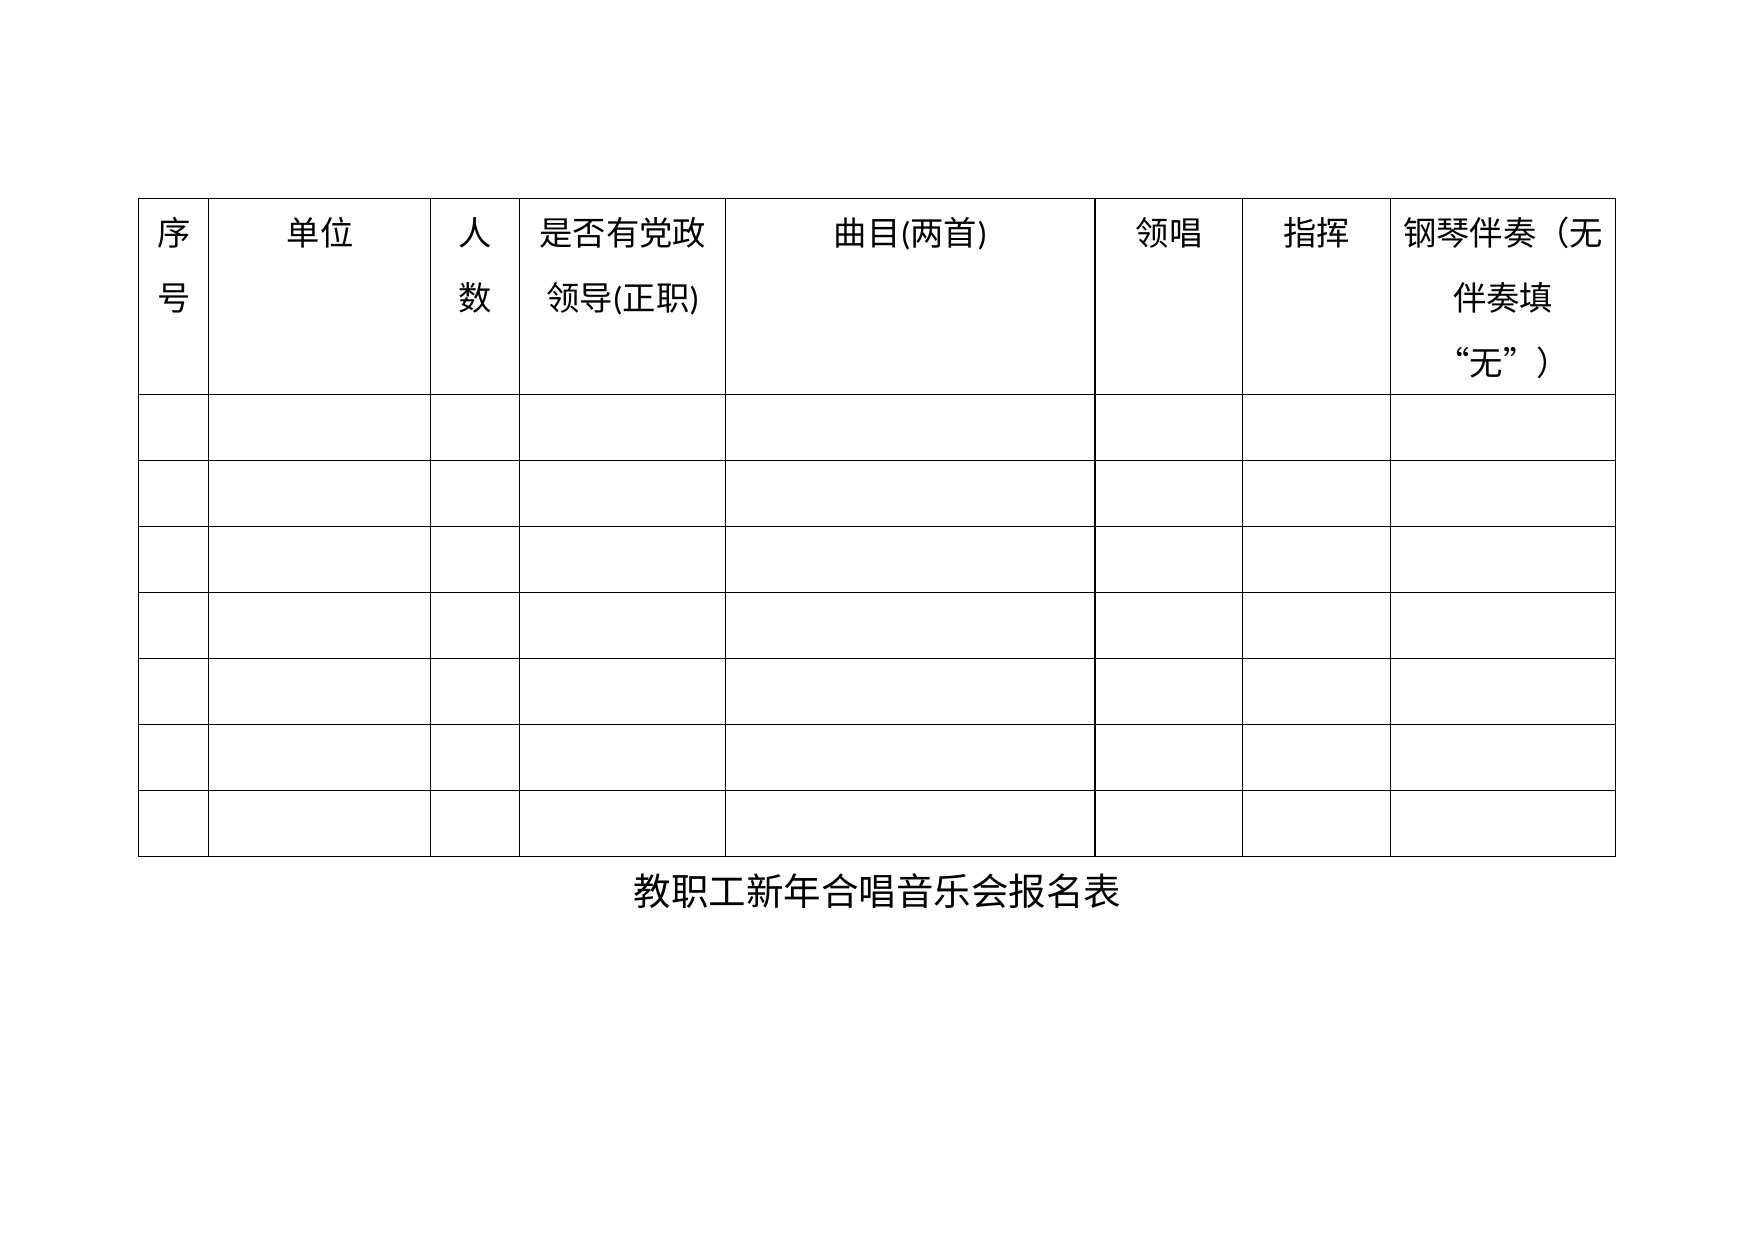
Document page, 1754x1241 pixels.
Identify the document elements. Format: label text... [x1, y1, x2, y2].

table_cell [1243, 659, 1390, 724]
table_cell [1096, 725, 1242, 790]
table_cell [139, 395, 208, 460]
table_cell [1243, 461, 1390, 526]
table_cell [1096, 395, 1242, 460]
table_cell [726, 395, 1094, 460]
table_cell [139, 725, 208, 790]
table_cell [520, 527, 725, 592]
table_cell [1391, 527, 1615, 592]
table_cell [1391, 791, 1615, 856]
table_header 曲目(两首) [726, 199, 1094, 394]
table_cell [726, 593, 1094, 658]
table_cell [1391, 593, 1615, 658]
table_cell [209, 527, 430, 592]
table_cell [139, 593, 208, 658]
table_cell [431, 659, 519, 724]
table_header 指挥 [1243, 199, 1390, 394]
table_cell [520, 791, 725, 856]
table_cell [139, 461, 208, 526]
table_cell [209, 593, 430, 658]
table_cell [431, 527, 519, 592]
table_cell [139, 527, 208, 592]
table_cell [209, 791, 430, 856]
table_cell [209, 659, 430, 724]
table_cell [139, 659, 208, 724]
table_cell [431, 395, 519, 460]
table_cell [1243, 725, 1390, 790]
table_header 钢琴伴奏（无伴奏填“无”） [1391, 199, 1615, 394]
table_header 单位 [209, 199, 430, 394]
table_cell [1391, 461, 1615, 526]
table_cell [1391, 725, 1615, 790]
table_cell [431, 791, 519, 856]
table_cell [209, 395, 430, 460]
table_cell [520, 725, 725, 790]
table_cell [726, 527, 1094, 592]
table_cell [209, 725, 430, 790]
table_cell [1096, 593, 1242, 658]
table_cell [726, 659, 1094, 724]
table_cell [726, 791, 1094, 856]
table_cell [520, 659, 725, 724]
table_cell [1243, 791, 1390, 856]
table_header 是否有党政领导(正职) [520, 199, 725, 394]
table_cell [520, 395, 725, 460]
table_cell [139, 791, 208, 856]
table_cell [1096, 791, 1242, 856]
table_cell [1243, 527, 1390, 592]
table_cell [726, 725, 1094, 790]
table_cell [1243, 593, 1390, 658]
table_cell [431, 593, 519, 658]
table_cell [726, 461, 1094, 526]
table_cell [209, 461, 430, 526]
table_cell [431, 461, 519, 526]
table_header 人数 [431, 199, 519, 394]
table_cell [520, 461, 725, 526]
table_cell [1391, 395, 1615, 460]
table_cell [1096, 659, 1242, 724]
table_cell [520, 593, 725, 658]
table_cell [431, 725, 519, 790]
table_cell [1096, 461, 1242, 526]
table_cell [1096, 527, 1242, 592]
table_header 序号 [139, 199, 208, 394]
text 教职工新年合唱音乐会报名表 [150, 857, 1604, 922]
table_header 领唱 [1096, 199, 1242, 394]
table_cell [1391, 659, 1615, 724]
table_cell [1243, 395, 1390, 460]
